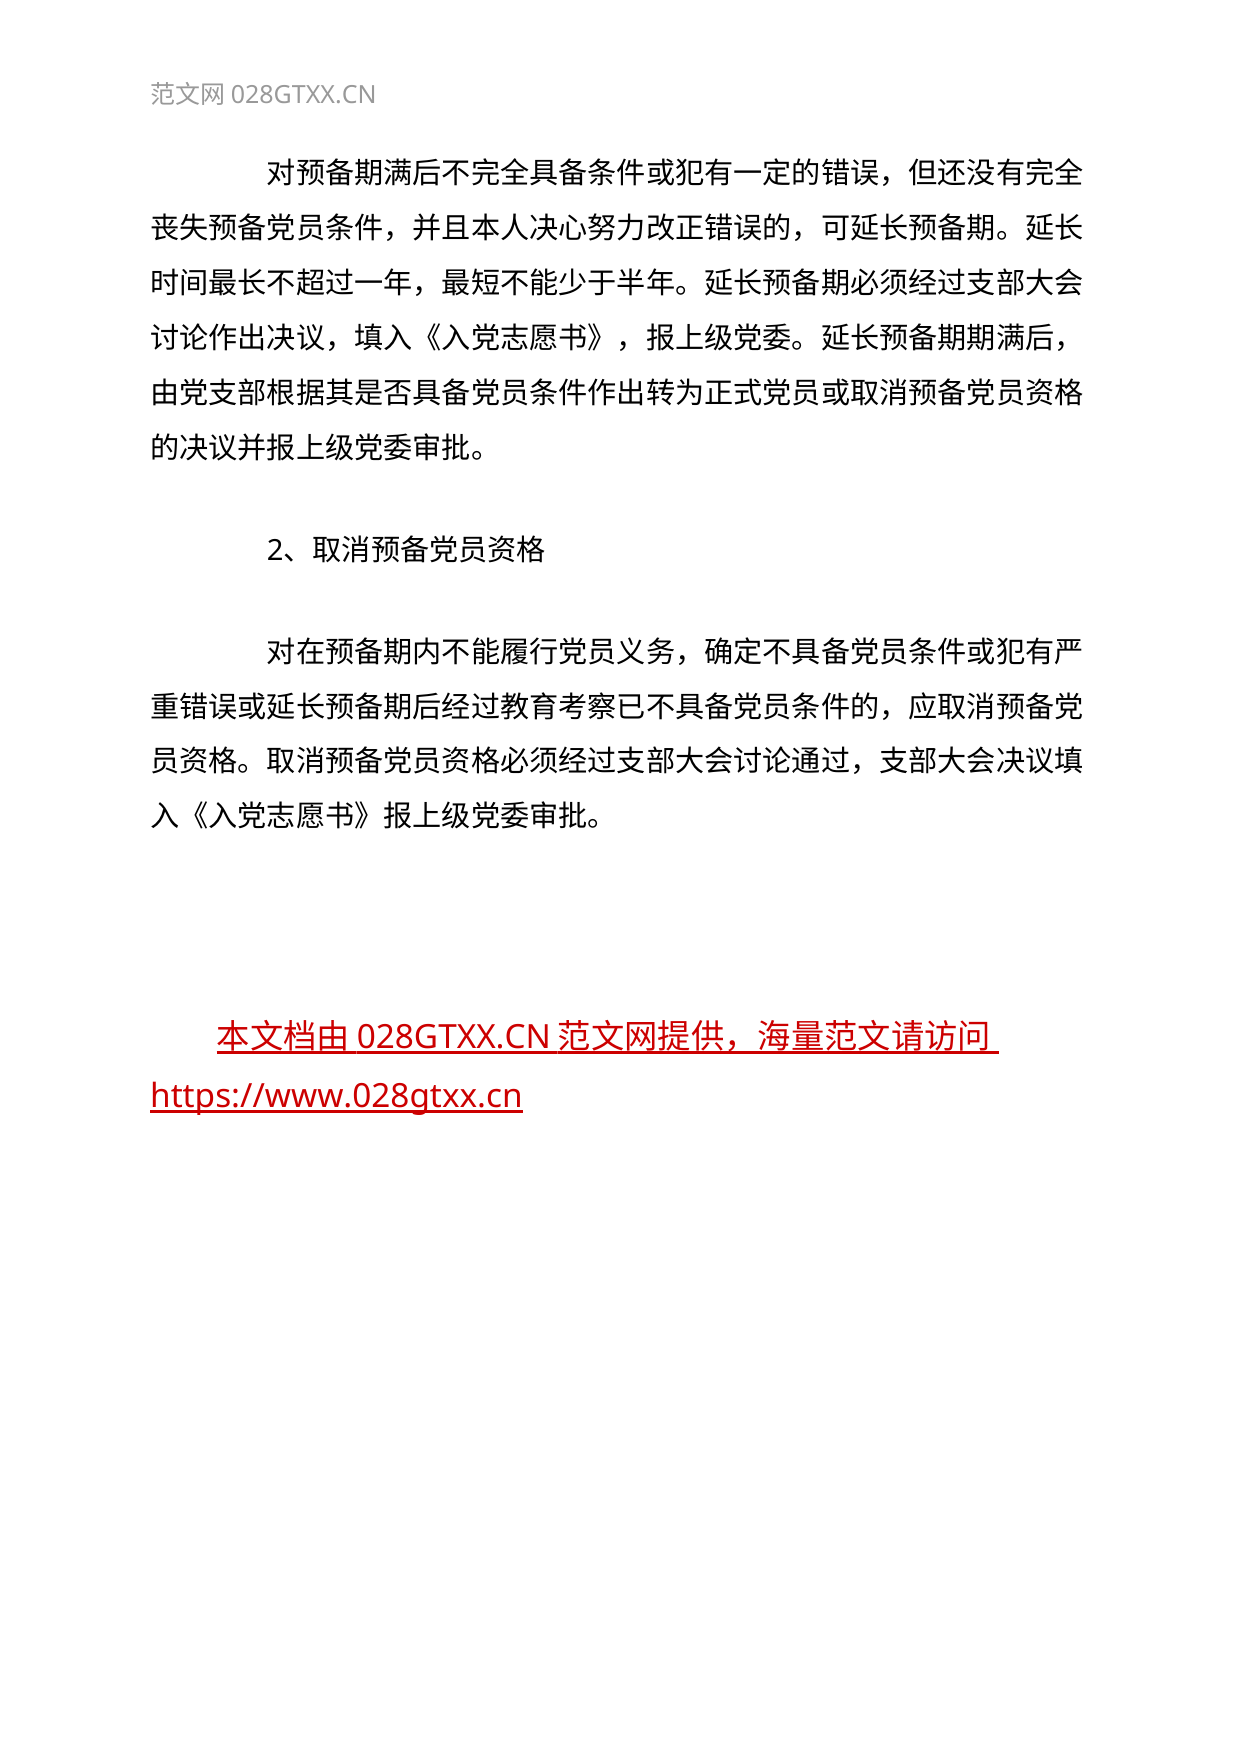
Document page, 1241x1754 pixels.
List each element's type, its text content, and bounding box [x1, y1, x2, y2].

text 对在预备期内不能履行党员义务，确定不具备党员条件或犯有严重错误或延长预备期后经过教育考察已不具备党员条件的，应取消预备党员资格。取消预备党员资格必须经过支部大会讨论通过，支部大会决议填入《入党志愿书》报上级党委审批。 [150, 628, 1090, 835]
text 本文档由028GTXX.CN范文网提供，海量范文请访问 https://www.028gtxx.cn [150, 1010, 1090, 1117]
text 2、取消预备党员资格 [150, 526, 1090, 569]
text 对预备期满后不完全具备条件或犯有一定的错误，但还没有完全丧失预备党员条件，并且本人决心努力改正错误的，可延长预备期。延长时间最长不超过一年，最短不能少于半年。延长预备期必须经过支部大会讨论作出决议，填入《入党志愿书》，报上级党委。延长预备期期满后，由党支部根据其是否具备党员条件作出转为正式党员或取消预备党员资格的决议并报上级党委审批。 [150, 150, 1090, 467]
